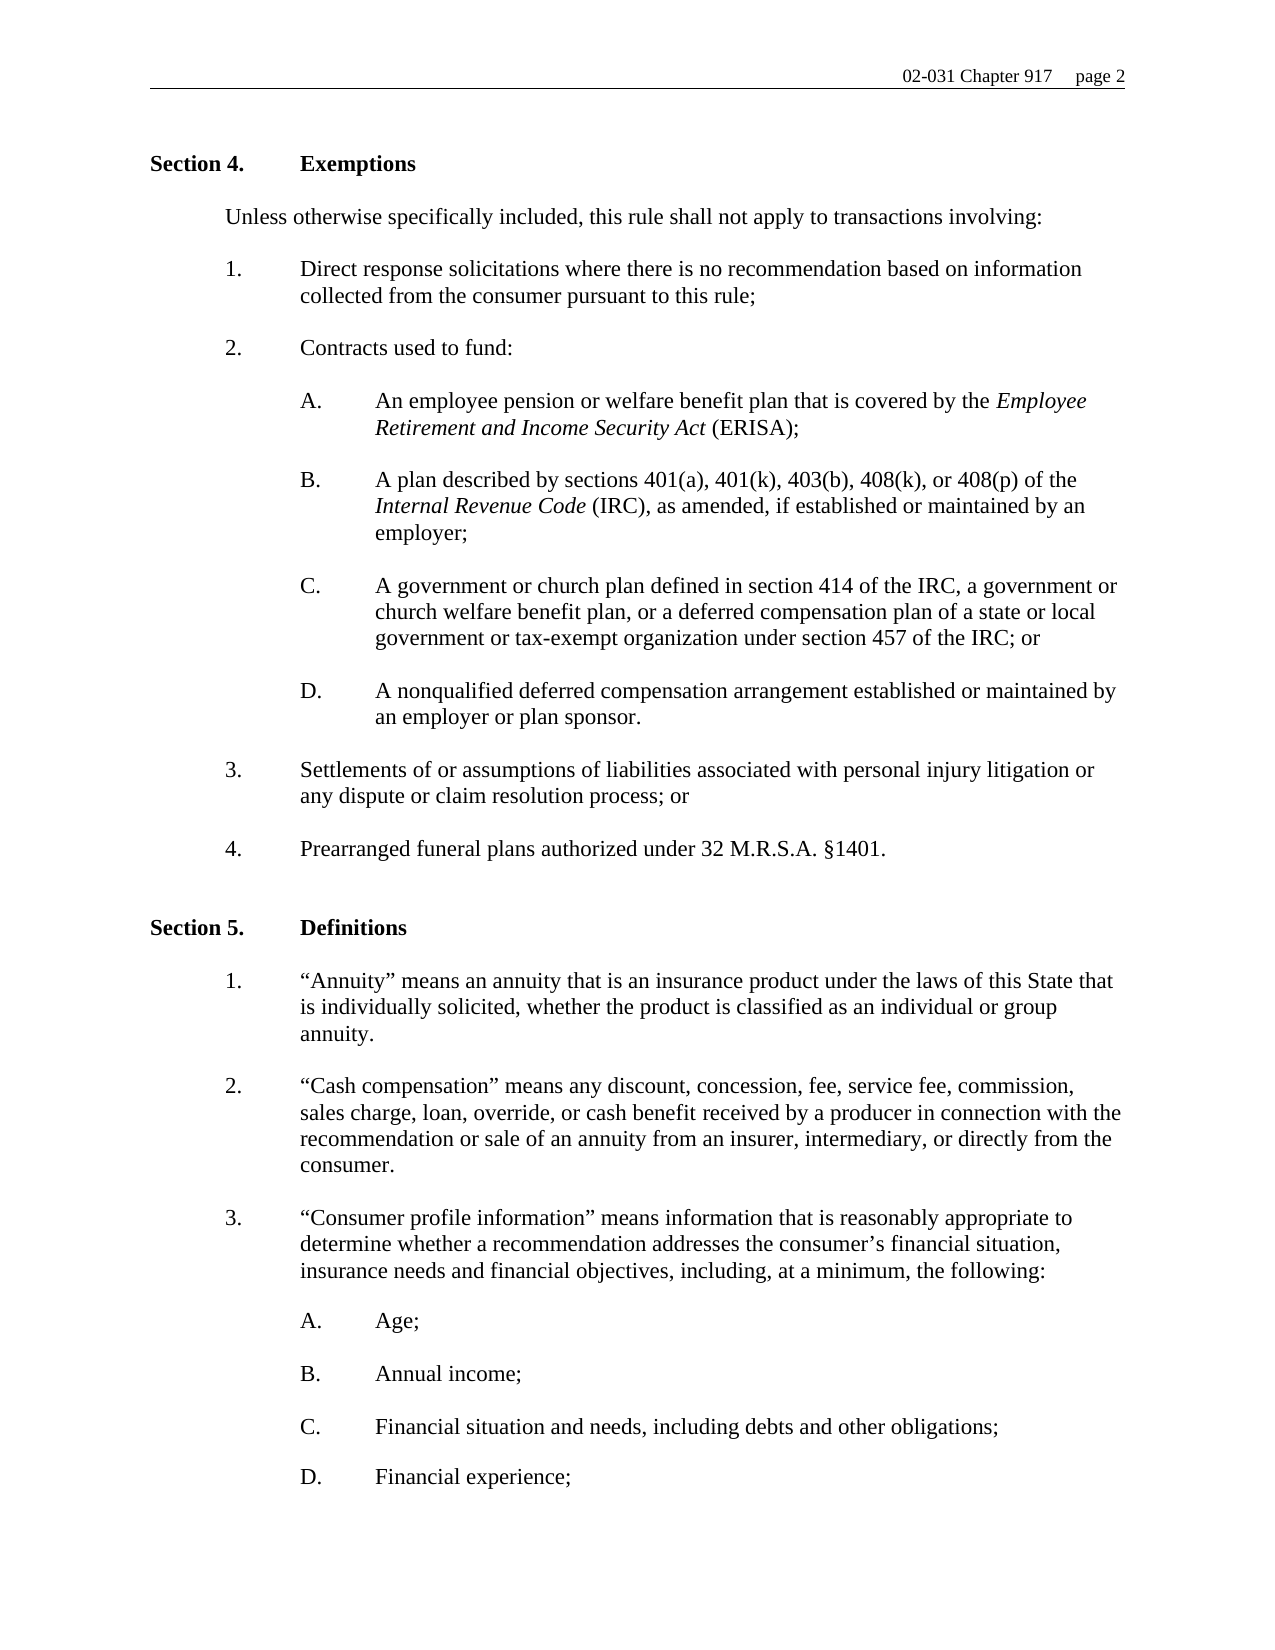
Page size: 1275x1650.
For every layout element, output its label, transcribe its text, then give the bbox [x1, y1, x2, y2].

text Section 5. Definitions [150, 914, 1125, 941]
text A. An employee pension or welfare benefit plan that is covered by the Employee Retirement and Income Security Act (ERISA); [300, 387, 1125, 440]
text C. A government or church plan defined in section 414 of the IRC, a government or church welfare benefit plan, or a deferred compensation plan of a state or local government or tax-exempt organization under section 457 of the IRC; or [300, 572, 1125, 651]
text 1. Direct response solicitations where there is no recommendation based on information collected from the consumer pursuant to this rule; [225, 255, 1125, 308]
text 2. “Cash compensation” means any discount, concession, fee, service fee, commission, sales charge, loan, override, or cash benefit received by a producer in connection with the recommendation or sale of an annuity from an insurer, intermediary, or directly from the consumer. [225, 1072, 1125, 1178]
text B. A plan described by sections 401(a), 401(k), 403(b), 408(k), or 408(p) of the Internal Revenue Code (IRC), as amended, if established or maintained by an employer; [300, 466, 1125, 545]
text C. Financial situation and needs, including debts and other obligations; [300, 1413, 1125, 1439]
text 3. “Consumer profile information” means information that is reasonably appropriate to determine whether a recommendation addresses the consumer’s financial situation, insurance needs and financial objectives, including, at a minimum, the following: [225, 1204, 1125, 1283]
text Section 4. Exemptions [150, 150, 1125, 176]
text A. Age; [300, 1307, 1125, 1334]
text Unless otherwise specifically included, this rule shall not apply to transactions involving: [225, 203, 1125, 229]
text 1. “Annuity” means an annuity that is an insurance product under the laws of this State that is individually solicited, whether the product is classified as an individual or group annuity. [225, 967, 1125, 1046]
text 3. Settlements of or assumptions of liabilities associated with personal injury litigation or any dispute or claim resolution process; or [225, 756, 1125, 809]
text D. Financial experience; [300, 1463, 1125, 1489]
text 2. Contracts used to fund: [225, 334, 1125, 361]
text B. Annual income; [300, 1360, 1125, 1386]
text 4. Prearranged funeral plans authorized under 32 M.R.S.A. §1401. [225, 835, 1125, 862]
text D. A nonqualified deferred compensation arrangement established or maintained by an employer or plan sponsor. [300, 677, 1125, 730]
